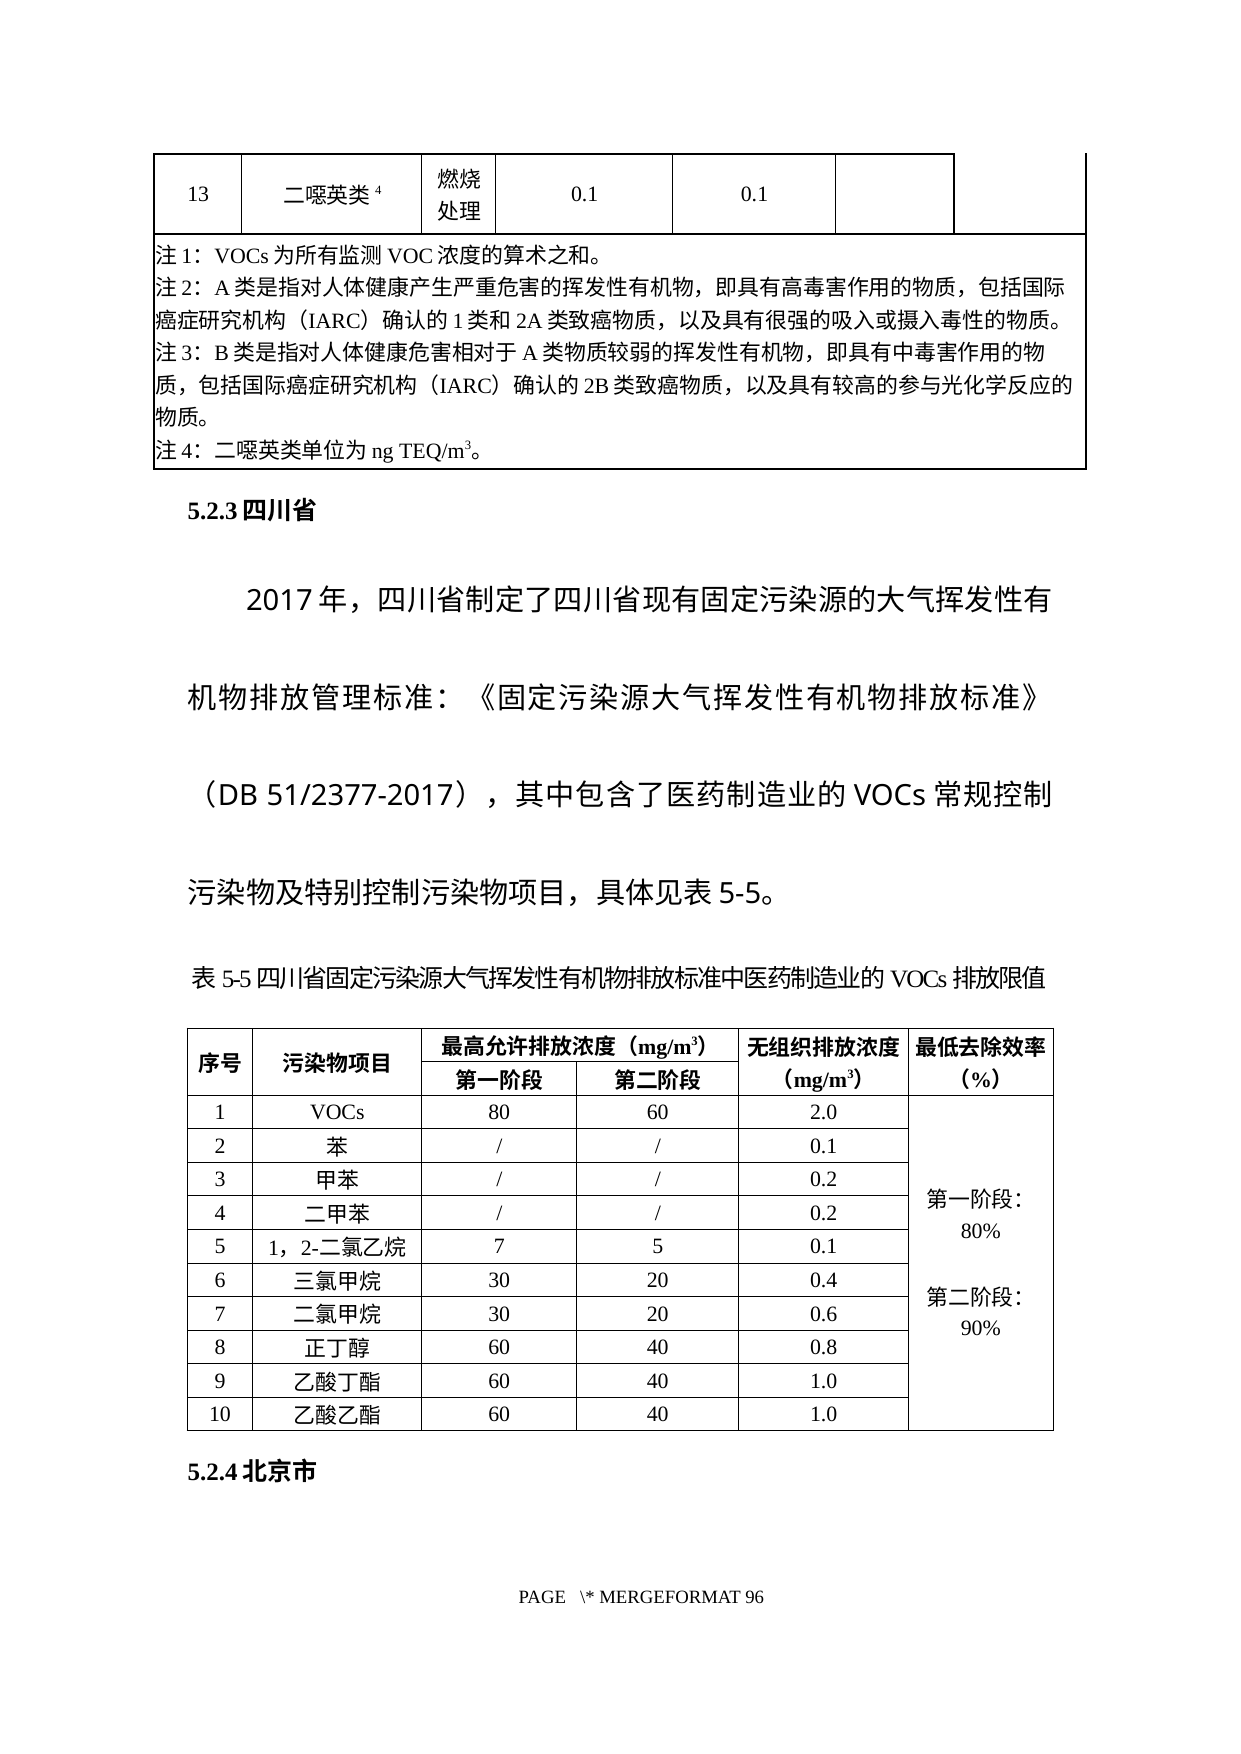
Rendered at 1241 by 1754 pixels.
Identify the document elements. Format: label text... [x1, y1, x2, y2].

table_cell 20 [577, 1297, 738, 1329]
table_cell 5 [188, 1230, 252, 1262]
table_cell 60 [422, 1331, 576, 1363]
table_cell 40 [577, 1398, 738, 1430]
table_cell / [422, 1163, 576, 1195]
table_cell 5 [577, 1230, 738, 1262]
table_cell 1.0 [739, 1364, 908, 1397]
table_cell VOCs [253, 1096, 421, 1128]
table_cell 30 [422, 1264, 576, 1296]
table_cell 二噁英类4 [242, 155, 421, 232]
table_cell 二氯甲烷 [253, 1297, 421, 1329]
table_cell 正丁醇 [253, 1331, 421, 1363]
table_cell 13 [155, 155, 241, 232]
table_cell 9 [188, 1364, 252, 1397]
table_cell 燃烧 处理 [422, 155, 495, 232]
table_cell 60 [577, 1096, 738, 1128]
subtitle 5.2.4北京市 [187, 1437, 1053, 1502]
table_cell 第二阶段 [577, 1062, 738, 1095]
table_cell 乙酸丁酯 [253, 1364, 421, 1397]
table_cell 0.6 [739, 1297, 908, 1329]
table_cell / [422, 1196, 576, 1229]
table_cell 甲苯 [253, 1163, 421, 1195]
table_cell 30 [422, 1297, 576, 1329]
table_header 污染物项目 [253, 1029, 421, 1095]
table_cell / [577, 1163, 738, 1195]
table_cell 0.1 [739, 1129, 908, 1162]
subtitle 5.2.3四川省 [187, 476, 1053, 541]
table_cell 1 [188, 1096, 252, 1128]
table_header 序号 [188, 1029, 252, 1095]
table_cell 7 [188, 1297, 252, 1329]
table_cell 20 [577, 1264, 738, 1296]
table_cell 0.2 [739, 1163, 908, 1195]
table_cell 苯 [253, 1129, 421, 1162]
table_cell / [577, 1129, 738, 1162]
table_cell 注1：VOCs为所有监测VOC浓度的算术之和。 注2：A类是指对人体健康产生严重危害的挥发性有机物，即具有高毒害作用的物质，包括国际癌症研究机构（IARC）确认的1类和2A类致癌物质，以及具有很强的吸入或摄入毒性的物质。 注3：B类是指对人体健康危害相对于A类物质较弱的挥发性有机物，即具有中毒害作用的物质，包括国际癌症研究机构（IARC）确认的2B类致癌物质，以及具有较高的参与光化学反应的物质。 注4：二噁英类单位为ng TEQ/m3。 [155, 235, 1085, 468]
table_cell 0.1 [673, 155, 835, 232]
table_cell 1.0 [739, 1398, 908, 1430]
table_cell 60 [422, 1398, 576, 1430]
table_header 最低去除效率 （%） [909, 1029, 1053, 1095]
table_header 最高允许排放浓度（mg/m3） [422, 1029, 738, 1061]
table_cell 2.0 [739, 1096, 908, 1128]
table_cell 0.8 [739, 1331, 908, 1363]
table_cell 第一阶段 [422, 1062, 576, 1095]
table_cell 乙酸乙酯 [253, 1398, 421, 1430]
table_cell 0.4 [739, 1264, 908, 1296]
table_cell 1，2-二氯乙烷 [253, 1230, 421, 1262]
table_cell / [577, 1196, 738, 1229]
text 2017年，四川省制定了四川省现有固定污染源的大气挥发性有机物排放管理标准：《固定污染源大气挥发性有机物排放标准》（DB 51/2377-2017），其中包含了医药制造业的VOCs常规控制污染物及特别控制污染物项目，具体见表5-5。 [187, 566, 1053, 923]
table_cell 40 [577, 1331, 738, 1363]
table_cell 10 [188, 1398, 252, 1430]
table_cell 6 [188, 1264, 252, 1296]
table_cell 0.2 [739, 1196, 908, 1229]
table_cell 8 [188, 1331, 252, 1363]
table_cell 2 [188, 1129, 252, 1162]
table_cell 0.1 [496, 155, 672, 232]
table_cell 0.1 [739, 1230, 908, 1262]
text 表5-5 四川省固定污染源大气挥发性有机物排放标准中医药制造业的VOCs排放限值 [187, 944, 1053, 1009]
table_cell 三氯甲烷 [253, 1264, 421, 1296]
table_cell 第一阶段：80% 第二阶段：90% [909, 1096, 1053, 1430]
table_cell / [422, 1129, 576, 1162]
table_cell 60 [422, 1364, 576, 1397]
table_cell 80 [422, 1096, 576, 1128]
table_cell 7 [422, 1230, 576, 1262]
table_cell 3 [188, 1163, 252, 1195]
table_cell 二甲苯 [253, 1196, 421, 1229]
table_cell 40 [577, 1364, 738, 1397]
table_cell 4 [188, 1196, 252, 1229]
table_header 无组织排放浓度（mg/m3） [739, 1029, 908, 1095]
